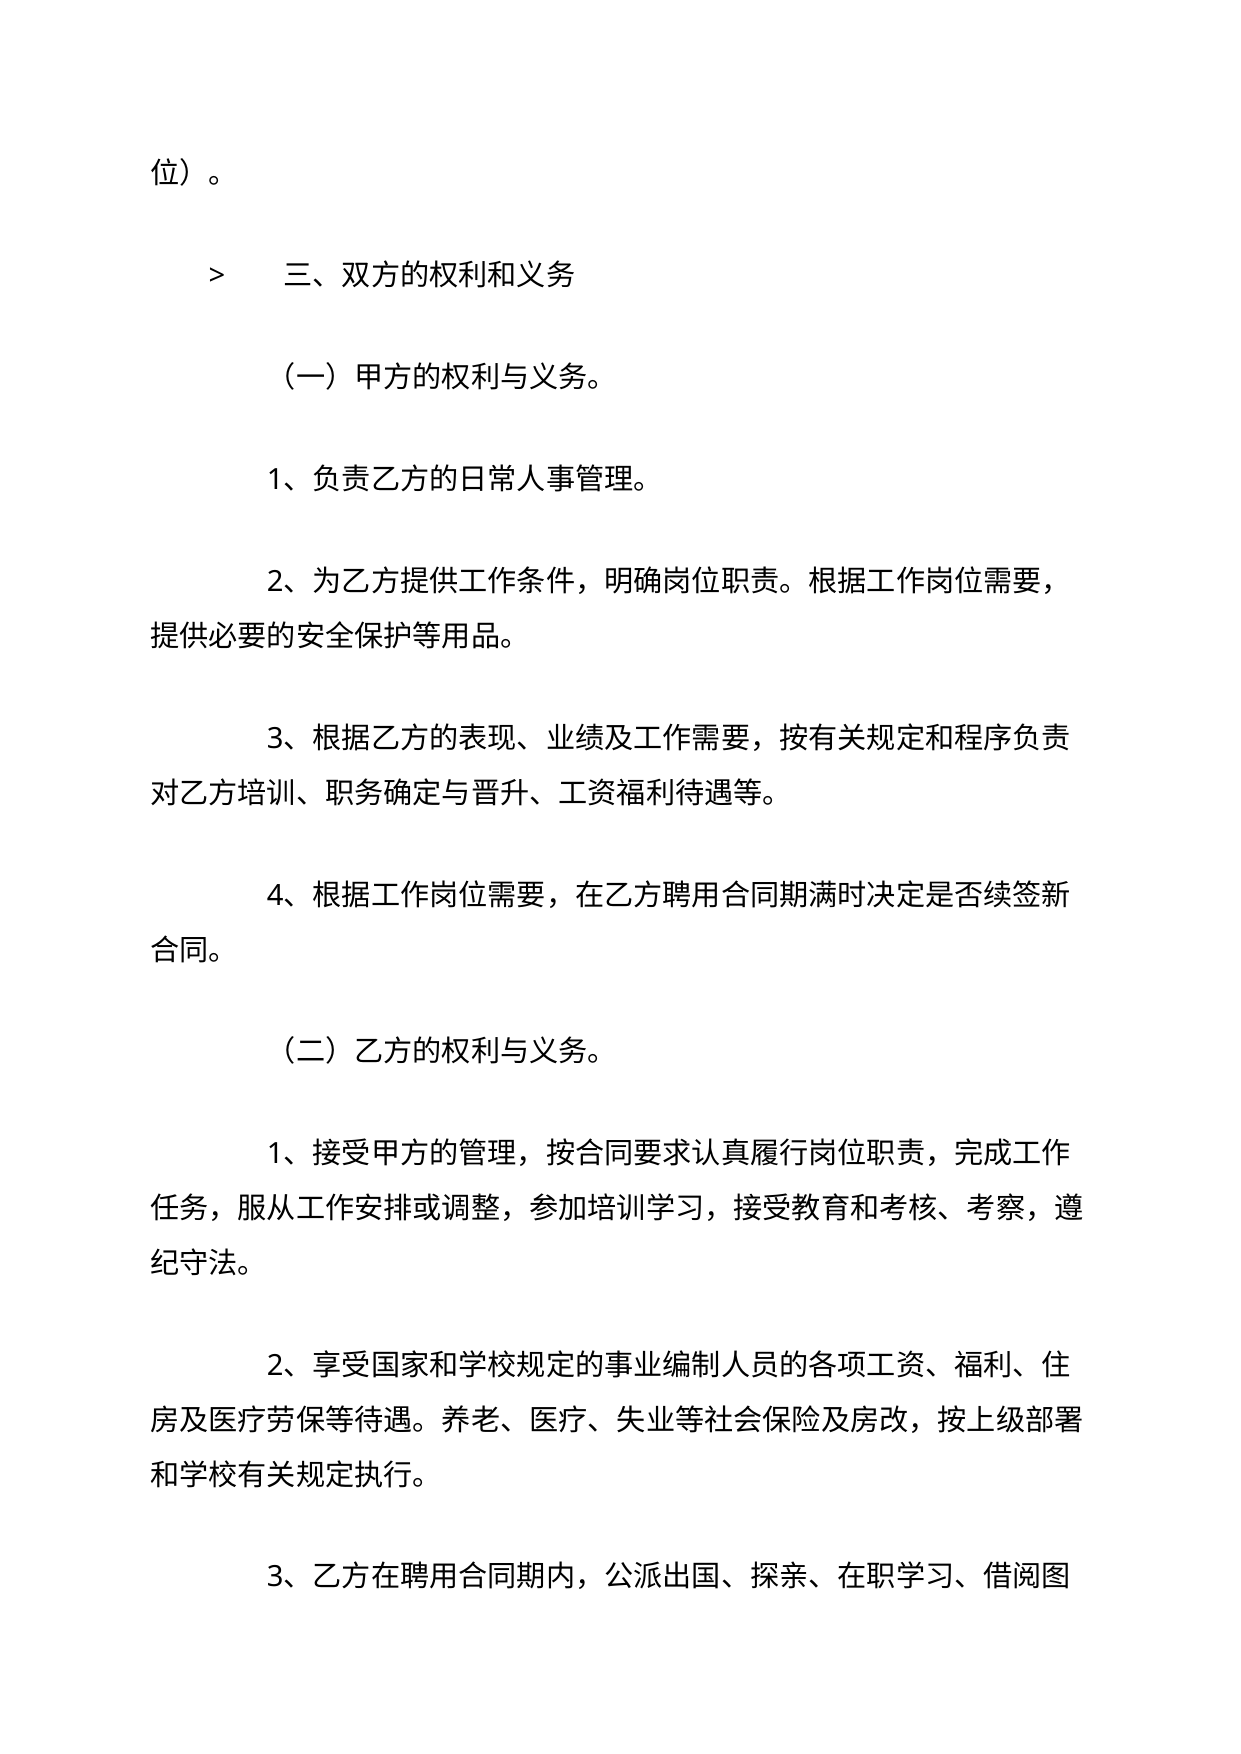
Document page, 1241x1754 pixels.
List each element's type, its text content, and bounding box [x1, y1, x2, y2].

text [150, 1553, 1090, 1595]
text （一）甲方的权利与义务。 [150, 354, 1090, 396]
text 2、享受国家和学校规定的事业编制人员的各项工资、福利、住房及医疗劳保等待遇。养老、医疗、失业等社会保险及房改，按上级部署和学校有关规定执行。 [150, 1341, 1090, 1493]
text 3、根据乙方的表现、业绩及工作需要，按有关规定和程序负责对乙方培训、职务确定与晋升、工资福利待遇等。 [150, 714, 1090, 812]
text （二）乙方的权利与义务。 [150, 1028, 1090, 1070]
text 2、为乙方提供工作条件，明确岗位职责。根据工作岗位需要，提供必要的安全保护等用品。 [150, 557, 1090, 655]
text 4、根据工作岗位需要，在乙方聘用合同期满时决定是否续签新合同。 [150, 871, 1090, 968]
text 1、接受甲方的管理，按合同要求认真履行岗位职责，完成工作任务，服从工作安排或调整，参加培训学习，接受教育和考核、考察，遵纪守法。 [150, 1129, 1090, 1282]
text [150, 150, 1090, 192]
text > 三、双方的权利和义务 [150, 252, 1090, 294]
text 1、负责乙方的日常人事管理。 [150, 456, 1090, 498]
